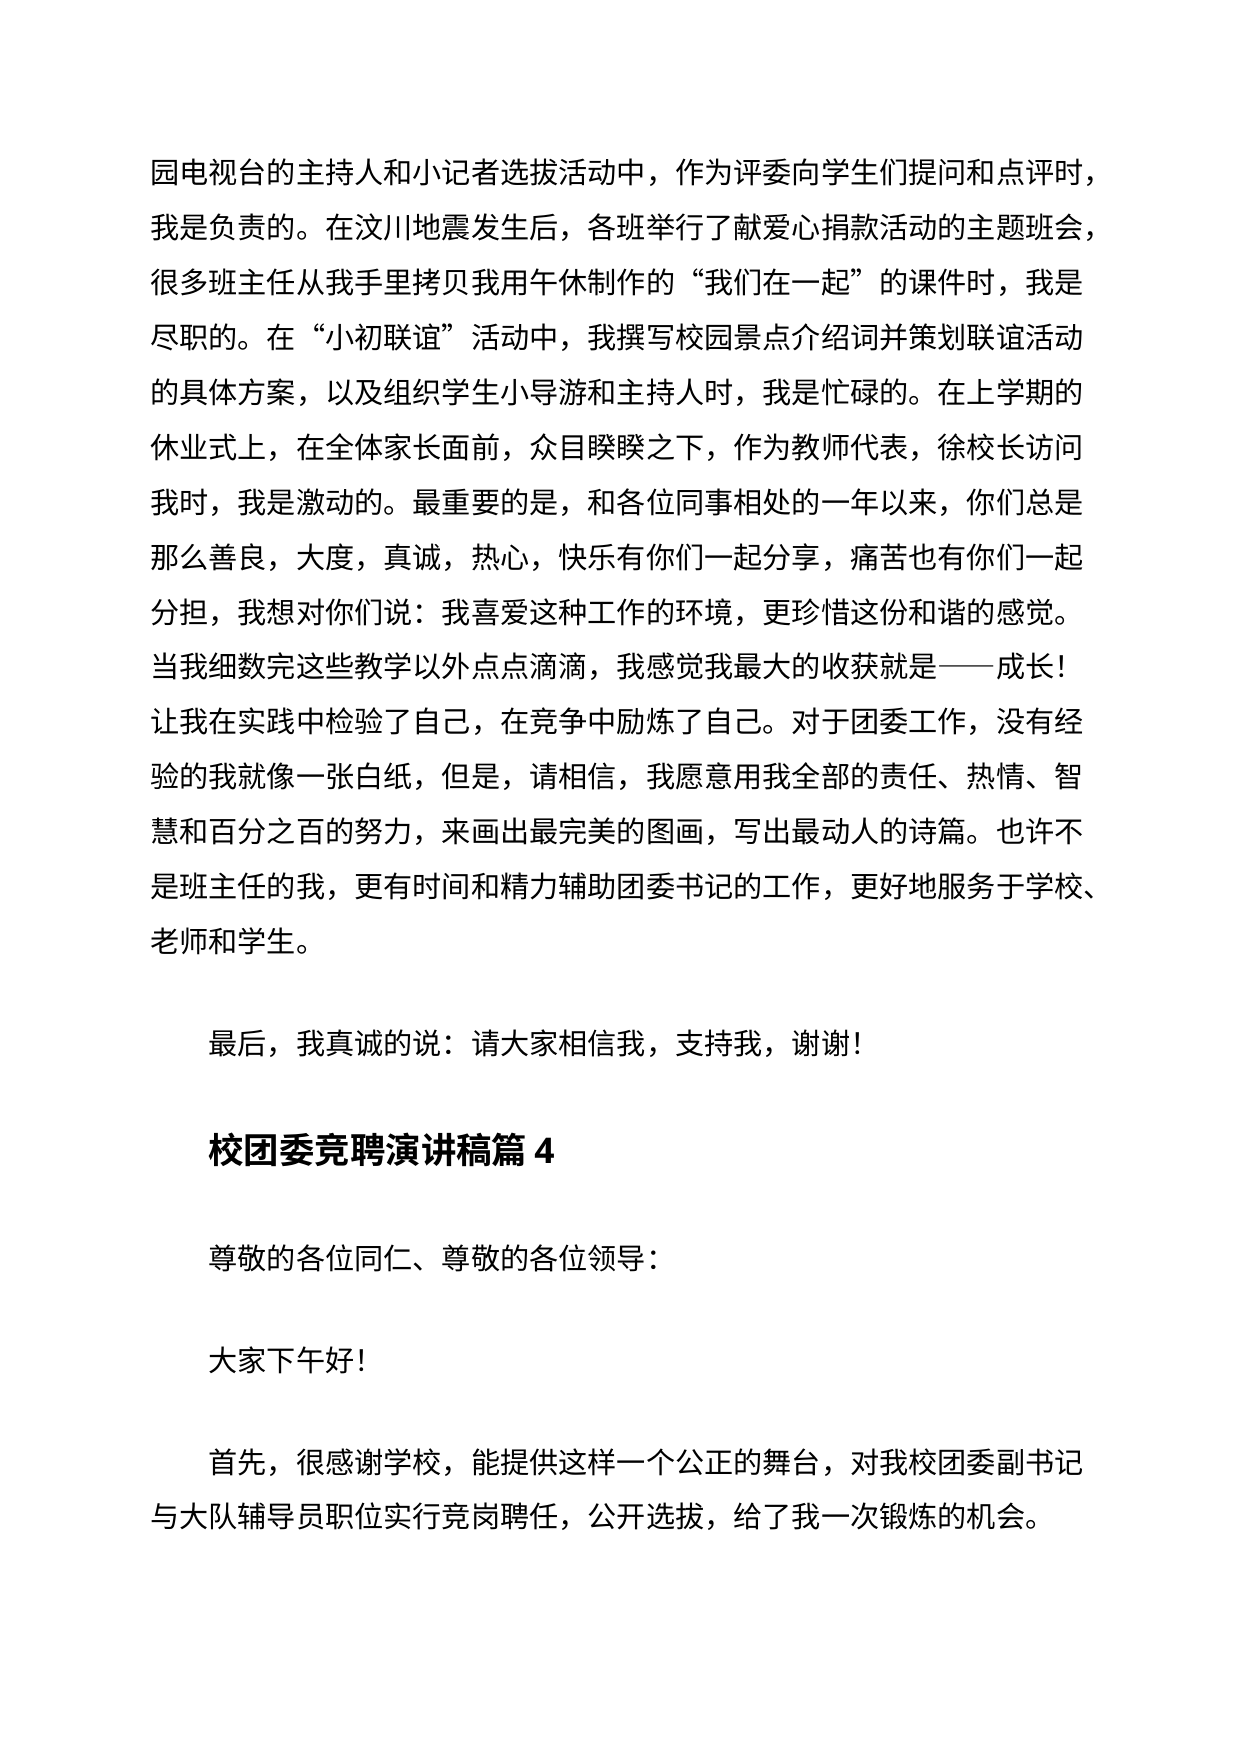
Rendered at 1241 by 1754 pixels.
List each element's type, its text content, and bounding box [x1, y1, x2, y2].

text 校团委竞聘演讲稿篇4 [150, 1122, 1090, 1173]
text 尊敬的各位同仁、尊敬的各位领导： [150, 1236, 1090, 1278]
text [150, 150, 1090, 961]
text 首先，很感谢学校，能提供这样一个公正的舞台，对我校团委副书记与大队辅导员职位实行竞岗聘任，公开选拔，给了我一次锻炼的机会。 [150, 1439, 1090, 1536]
text 大家下午好！ [150, 1337, 1090, 1380]
text 最后，我真诚的说：请大家相信我，支持我，谢谢！ [150, 1020, 1090, 1063]
